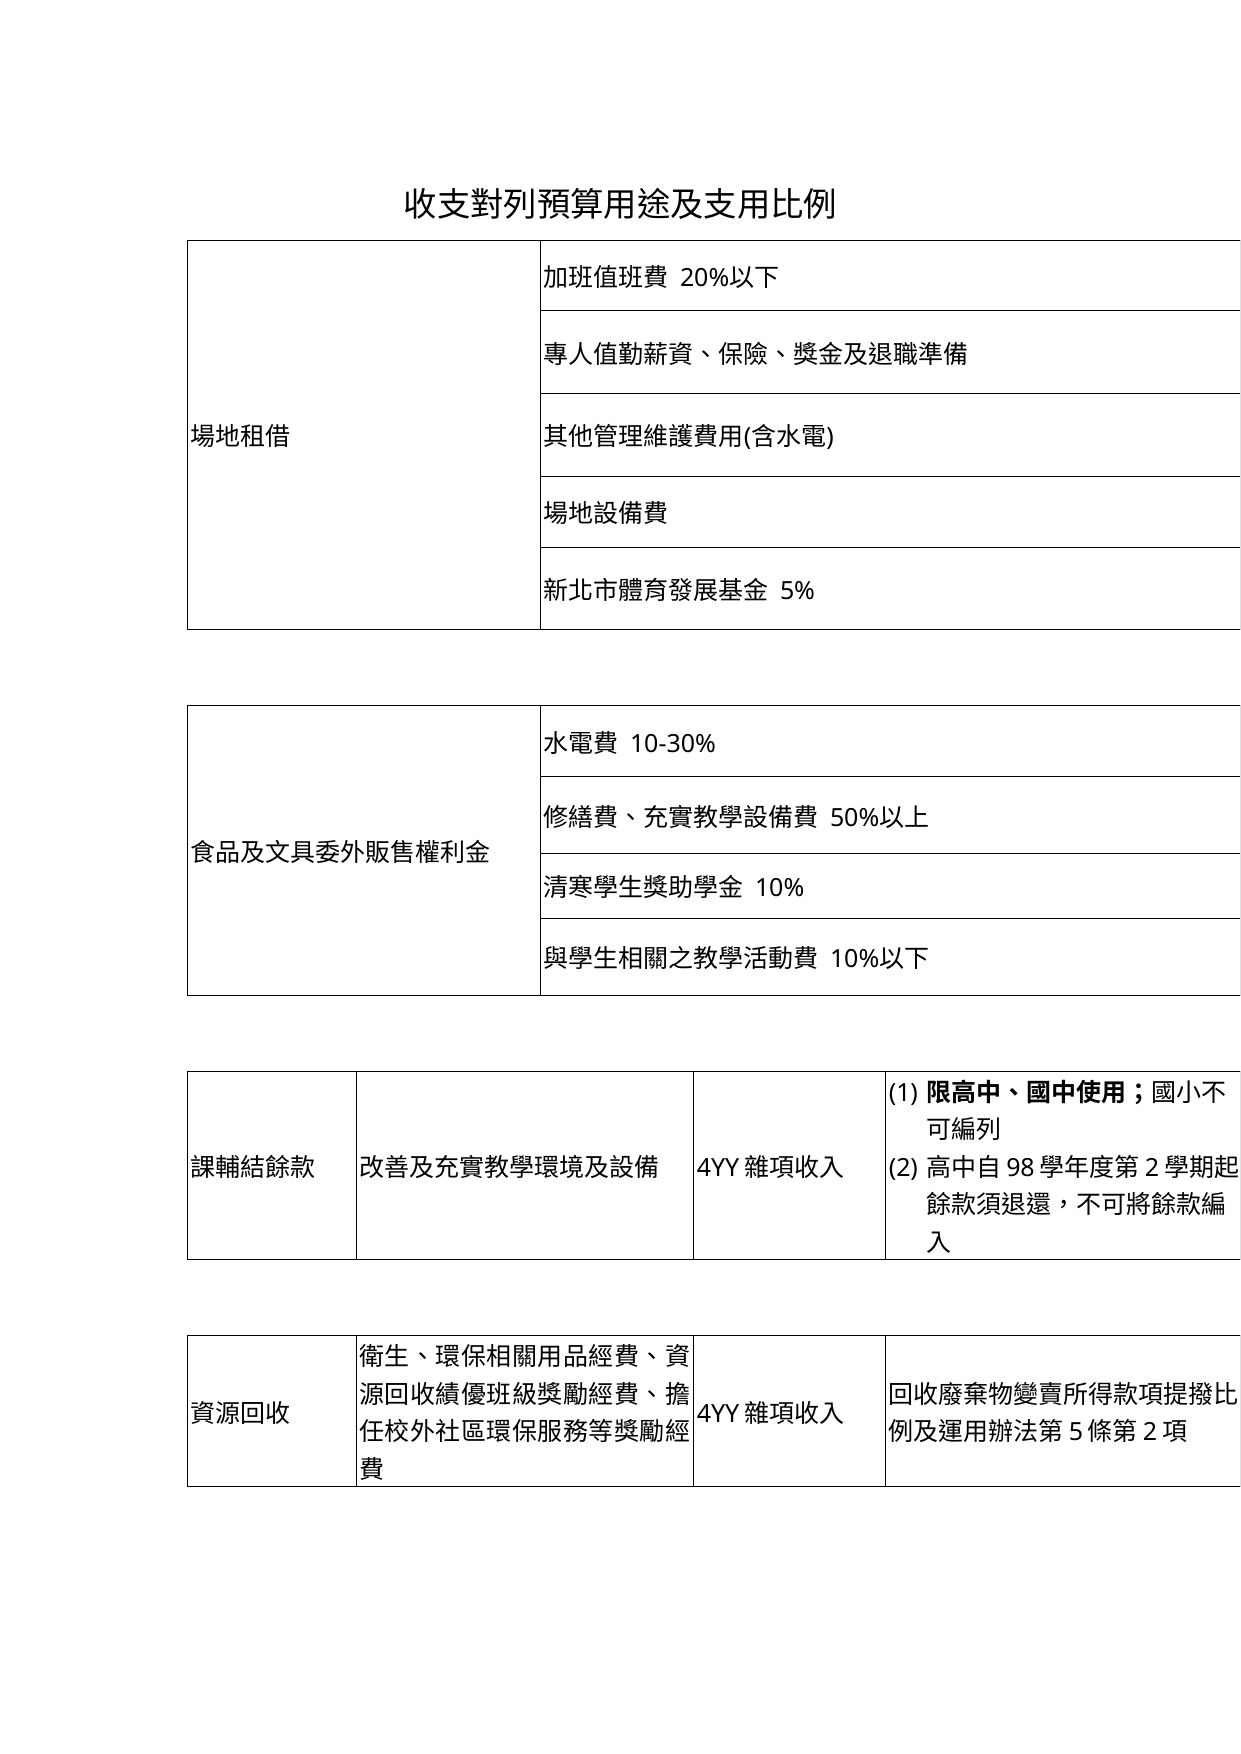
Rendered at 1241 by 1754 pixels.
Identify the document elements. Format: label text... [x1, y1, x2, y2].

table_header 水電費 10-30% [541, 706, 1240, 776]
table_header 4YY雜項收入 [694, 1336, 885, 1486]
table_cell 與學生相關之教學活動費 10%以下 [541, 919, 1240, 994]
table_header 資源回收 [188, 1336, 356, 1486]
table_header 回收廢棄物變賣所得款項提撥比例及運用辦法第5條第2項 [886, 1336, 1240, 1486]
table_header 加班值班費 20%以下 [541, 241, 1240, 310]
table_header 食品及文具委外販售權利金 [188, 706, 540, 994]
table_header 衛生、環保相關用品經費、資源回收績優班級獎勵經費、擔任校外社區環保服務等獎勵經費 [357, 1336, 693, 1486]
table_cell 場地設備費 [541, 477, 1240, 547]
table_header 4YY雜項收入 [694, 1072, 885, 1259]
text 收支對列預算用途及支用比例 [187, 164, 1053, 239]
table_cell 修繕費、充實教學設備費 50%以上 [541, 777, 1240, 853]
table_cell 專人值勤薪資、保險、獎金及退職準備 [541, 311, 1240, 393]
table_header 場地租借 [188, 241, 540, 629]
table_cell 其他管理維護費用(含水電) [541, 394, 1240, 476]
table_cell 清寒學生獎助學金 10% [541, 854, 1240, 918]
table_header 課輔結餘款 [188, 1072, 356, 1259]
table_cell 新北市體育發展基金 5% [541, 548, 1240, 629]
table_header 改善及充實教學環境及設備 [357, 1072, 693, 1259]
table_header 限高中、國中使用；國小不可編列 高中自98學年度第2學期起餘款須退還，不可將餘款編入 [886, 1072, 1240, 1259]
